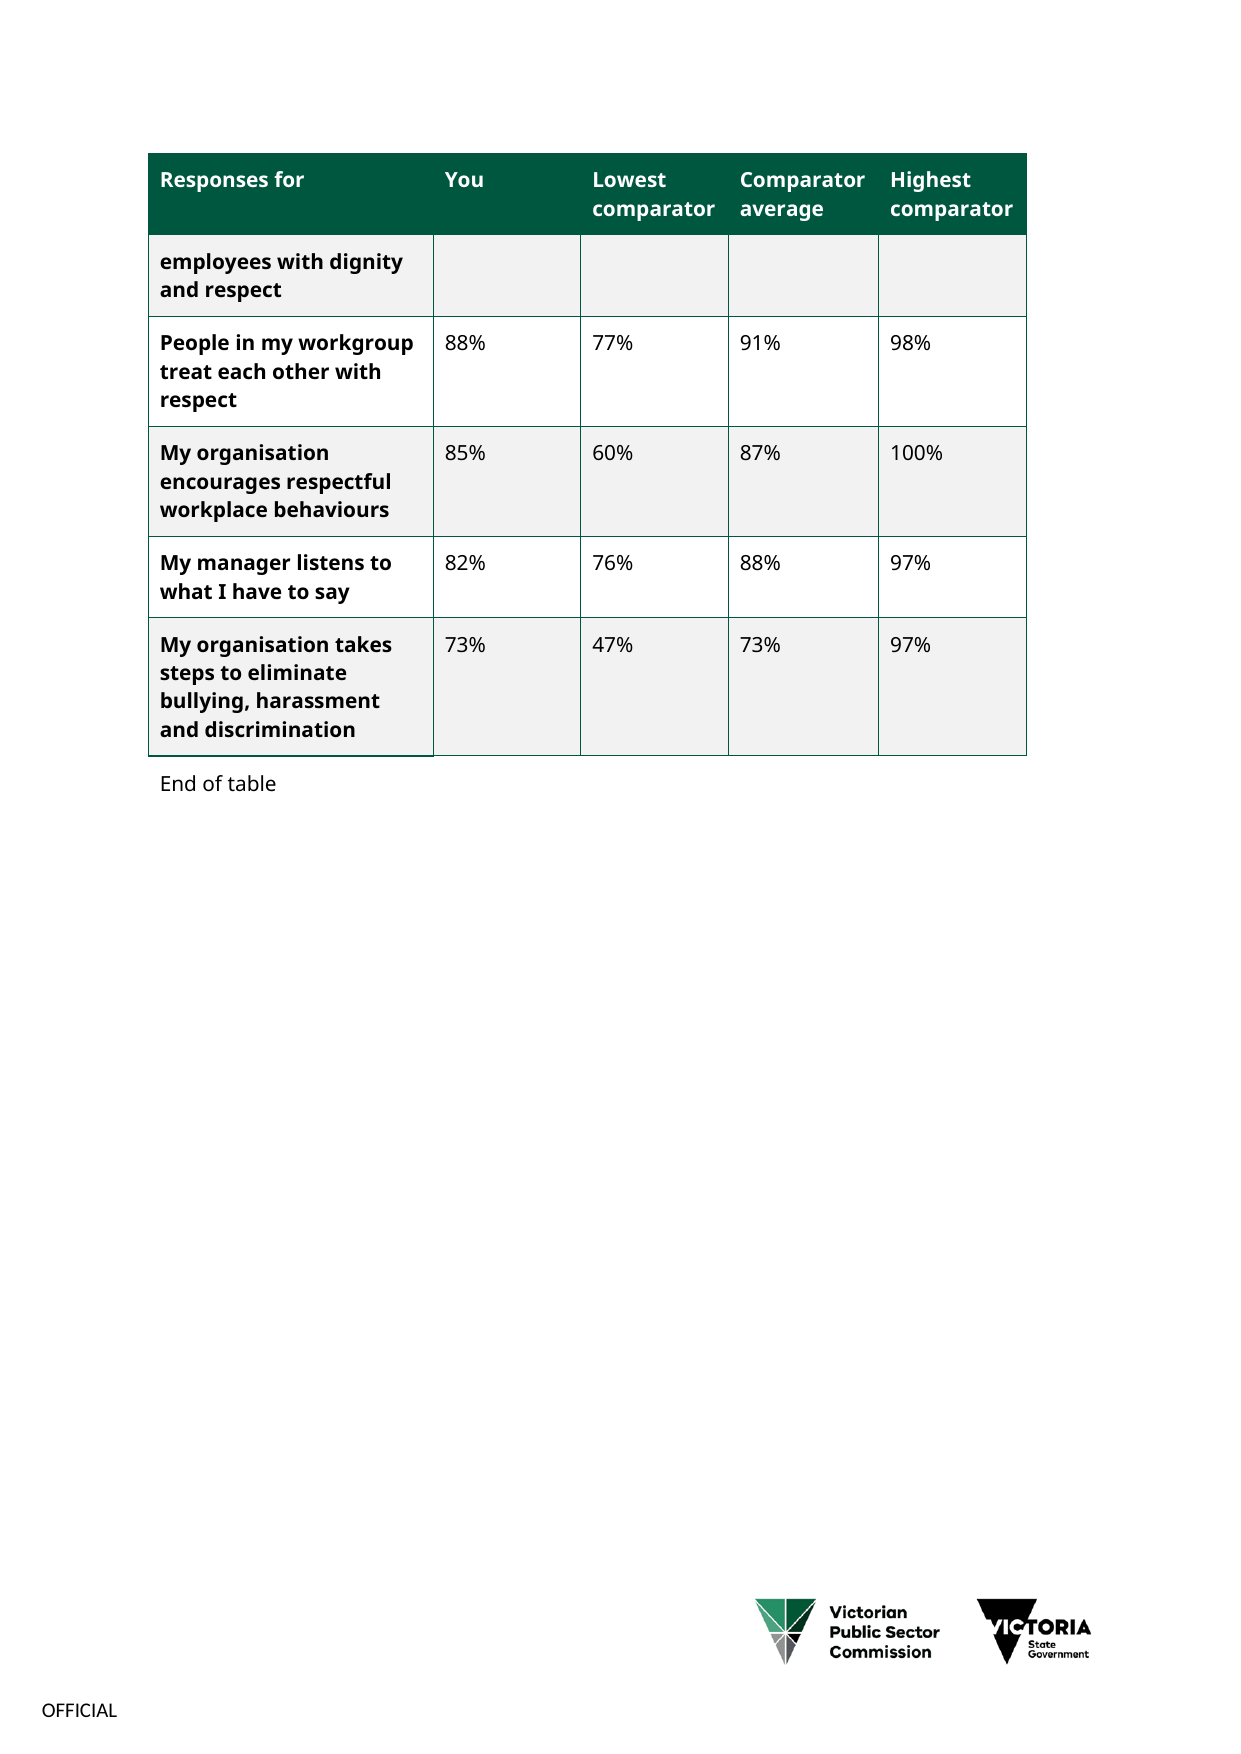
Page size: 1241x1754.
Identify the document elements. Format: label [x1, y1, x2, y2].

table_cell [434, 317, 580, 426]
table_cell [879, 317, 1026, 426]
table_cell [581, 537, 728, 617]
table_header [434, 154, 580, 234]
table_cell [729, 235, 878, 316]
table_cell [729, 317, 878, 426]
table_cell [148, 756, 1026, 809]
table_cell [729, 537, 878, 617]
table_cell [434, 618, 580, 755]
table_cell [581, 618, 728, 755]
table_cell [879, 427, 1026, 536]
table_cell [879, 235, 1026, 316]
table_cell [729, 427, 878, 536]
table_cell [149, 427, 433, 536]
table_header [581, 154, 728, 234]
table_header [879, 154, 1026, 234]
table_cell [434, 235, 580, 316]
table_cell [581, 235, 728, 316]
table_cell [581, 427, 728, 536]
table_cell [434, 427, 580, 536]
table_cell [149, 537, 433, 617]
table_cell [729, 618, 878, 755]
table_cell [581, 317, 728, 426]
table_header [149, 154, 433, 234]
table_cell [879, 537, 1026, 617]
picture [754, 1598, 1093, 1666]
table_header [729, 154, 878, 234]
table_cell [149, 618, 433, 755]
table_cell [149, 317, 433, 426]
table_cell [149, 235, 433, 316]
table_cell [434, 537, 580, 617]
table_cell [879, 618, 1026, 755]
